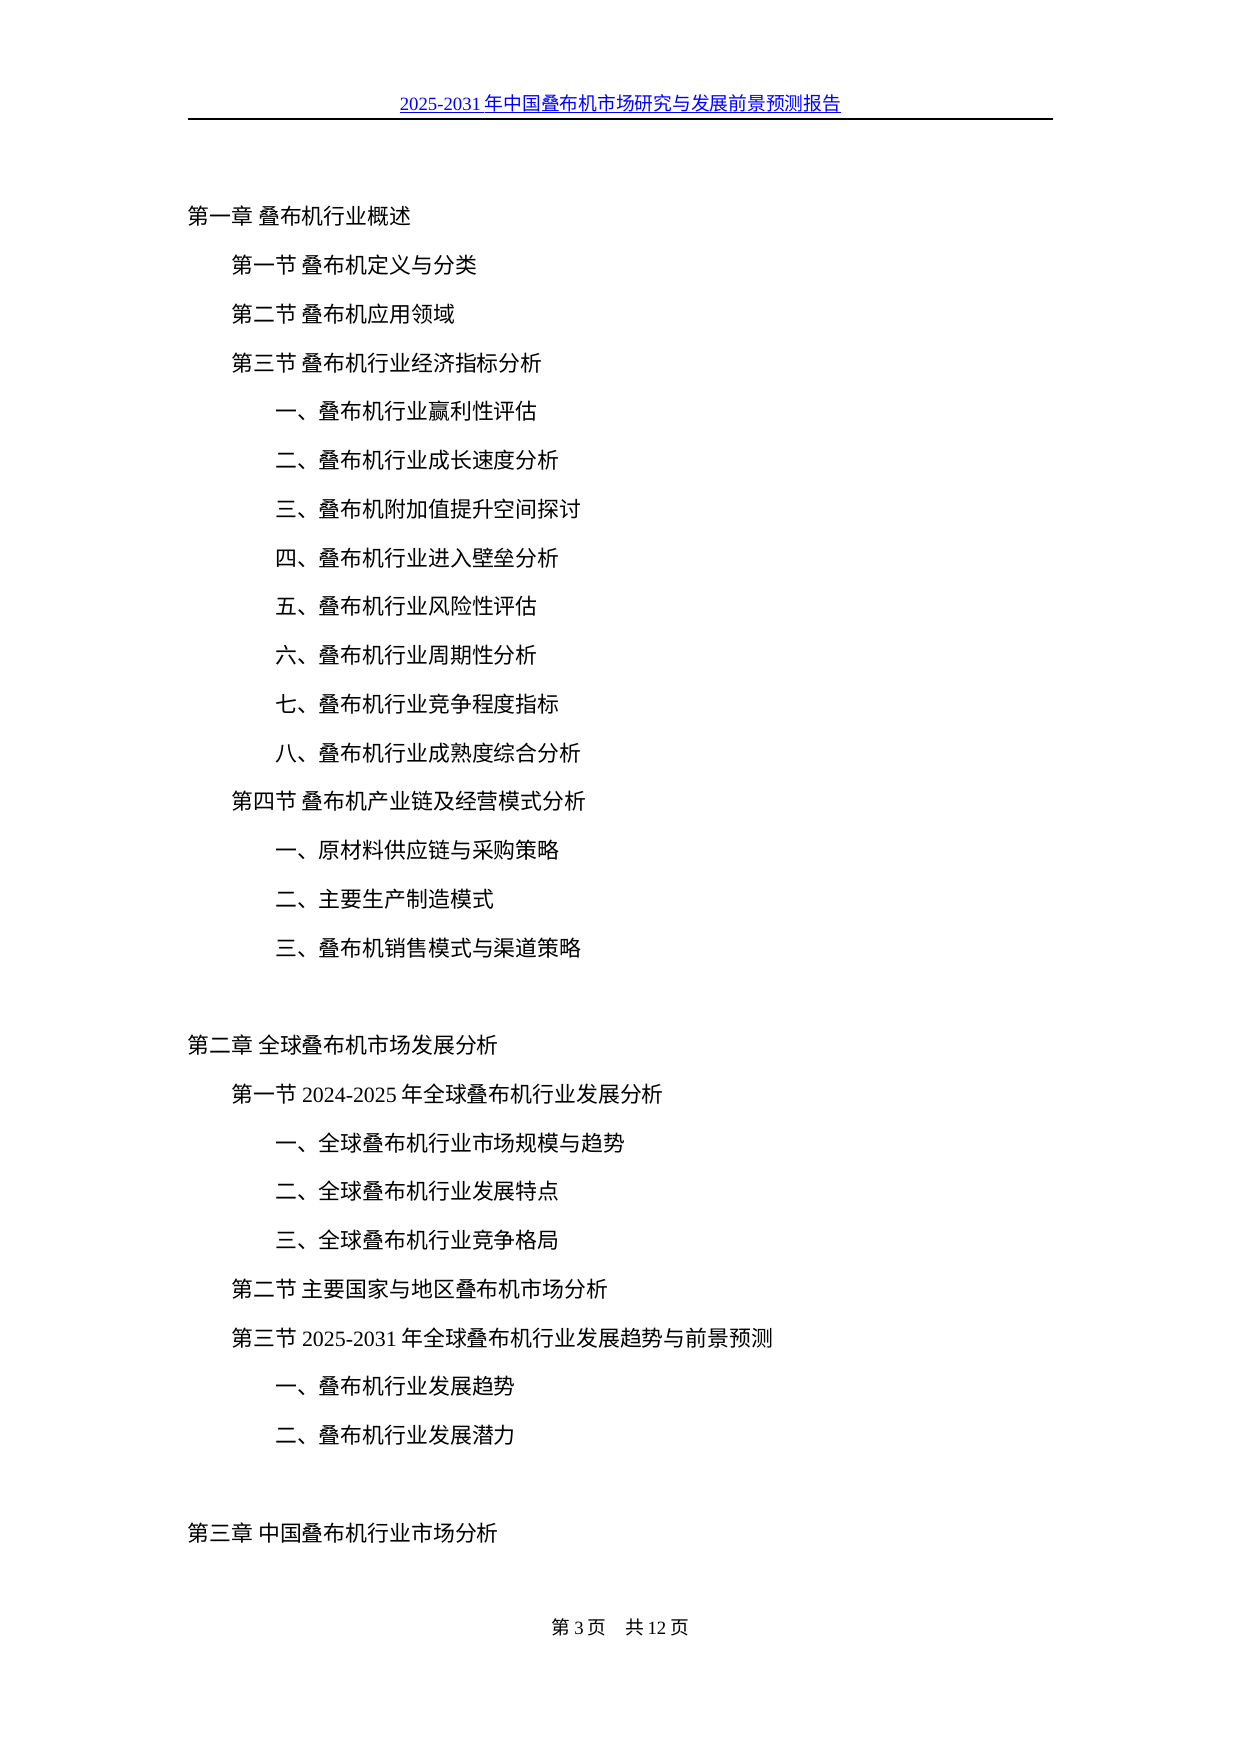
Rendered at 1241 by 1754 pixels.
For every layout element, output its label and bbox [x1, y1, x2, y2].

text [187, 150, 1053, 1548]
